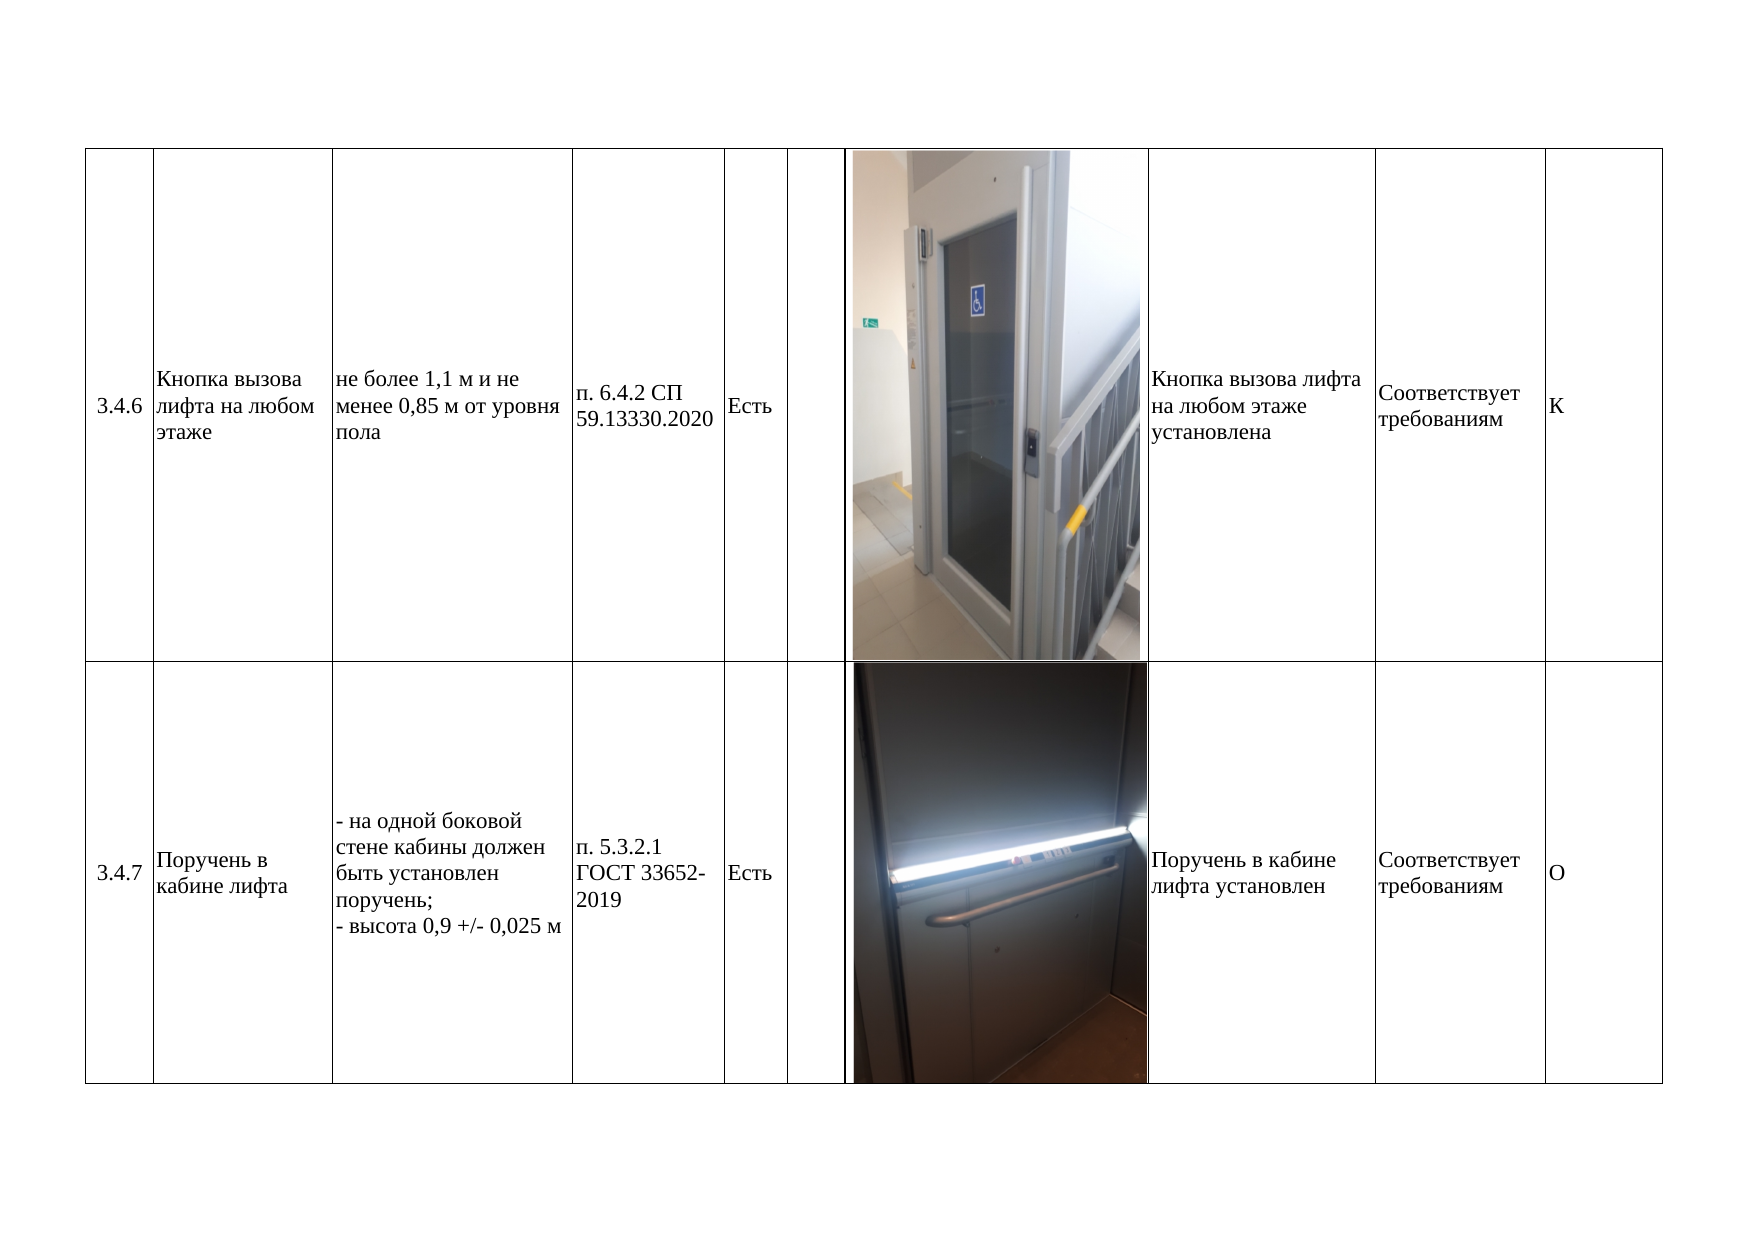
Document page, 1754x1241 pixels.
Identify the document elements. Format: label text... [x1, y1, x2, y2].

table_cell [788, 149, 844, 661]
table_cell Кнопка вызова лифта на любом этаже установлена [1149, 149, 1375, 661]
table_cell 3.4.7 [86, 662, 153, 1083]
table_cell Поручень в кабине лифта [154, 662, 332, 1083]
table_cell О [1546, 662, 1662, 1083]
table_cell Есть [725, 149, 787, 661]
table_cell Есть [725, 662, 787, 1083]
table_cell Соответствует требованиям [1376, 149, 1545, 661]
table_cell - на одной боковой стене кабины должен быть установлен поручень; - высота 0,9 +/- 0,025 м [333, 662, 572, 1083]
table_cell Поручень в кабине лифта установлен [1149, 662, 1375, 1083]
table_cell [846, 662, 853, 1083]
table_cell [1376, 662, 1545, 1083]
table_cell п. 6.4.2 СП 59.13330.2020 [573, 149, 724, 661]
picture [853, 151, 1140, 660]
table_cell [788, 662, 844, 1083]
table_cell [846, 149, 1148, 661]
table_cell Кнопка вызова лифта на любом этаже [154, 149, 332, 661]
table_cell не более 1,1 м и не менее 0,85 м от уровня пола [333, 149, 572, 661]
table_cell К [1546, 149, 1662, 661]
table_cell п. 5.3.2.1 ГОСТ 33652-2019 [573, 662, 724, 1083]
table_cell 3.4.6 [86, 149, 153, 661]
picture [854, 663, 1147, 1083]
